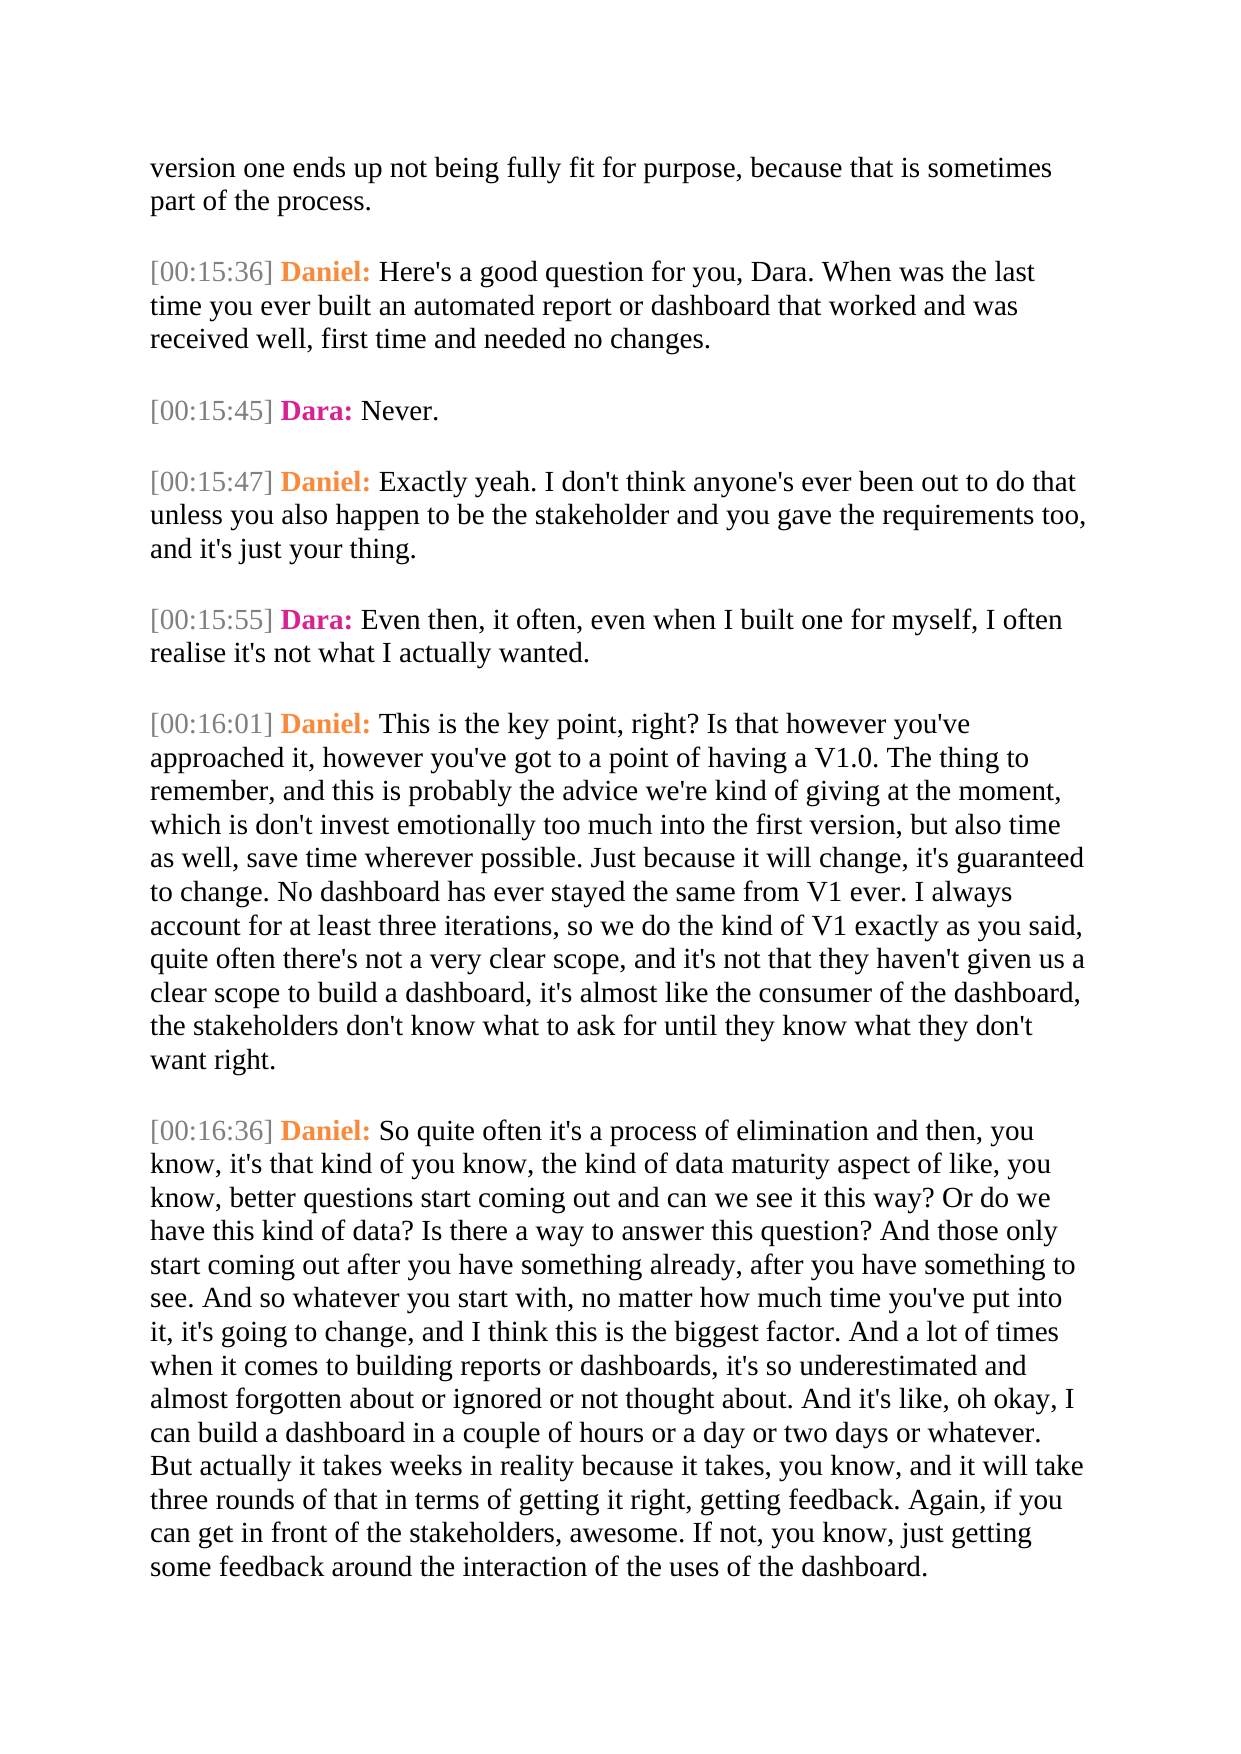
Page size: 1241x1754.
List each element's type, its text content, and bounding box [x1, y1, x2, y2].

text [00:15:45] Dara: Never. [150, 393, 1090, 426]
text [00:15:55] Dara: Even then, it often, even when I built one for myself, I often realise it's not what I actually wanted. [150, 602, 1090, 669]
text [00:15:47] Daniel: Exactly yeah. I don't think anyone's ever been out to do that unless you also happen to be the stakeholder and you gave the requirements too, and it's just your thing. [150, 464, 1090, 564]
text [150, 150, 1090, 217]
text [00:16:36] Daniel: So quite often it's a process of elimination and then, you know, it's that kind of you know, the kind of data maturity aspect of like, you know, better questions start coming out and can we see it this way? Or do we have this kind of data? Is there a way to answer this question? And those only start coming out after you have something already, after you have something to see. And so whatever you start with, no matter how much time you've put into it, it's going to change, and I think this is the biggest factor. And a lot of times when it comes to building reports or dashboards, it's so underestimated and almost forgotten about or ignored or not thought about. And it's like, oh okay, I can build a dashboard in a couple of hours or a day or two days or whatever. But actually it takes weeks in reality because it takes, you know, and it will take three rounds of that in terms of getting it right, getting feedback. Again, if you can get in front of the stakeholders, awesome. If not, you know, just getting some feedback around the interaction of the uses of the dashboard. [150, 1113, 1090, 1582]
text [00:16:01] Daniel: This is the key point, right? Is that however you've approached it, however you've got to a point of having a V1.0. The thing to remember, and this is probably the advice we're kind of giving at the moment, which is don't invest emotionally too much into the first version, but also time as well, save time wherever possible. Just because it will change, it's guaranteed to change. No dashboard has ever stayed the same from V1 ever. I always account for at least three iterations, so we do the kind of V1 exactly as you said, quite often there's not a very clear scope, and it's not that they haven't given us a clear scope to build a dashboard, it's almost like the consumer of the dashboard, the stakeholders don't know what to ask for until they know what they don't want right. [150, 706, 1090, 1075]
text [00:15:36] Daniel: Here's a good question for you, Dara. When was the last time you ever built an automated report or dashboard that worked and was received well, first time and needed no changes. [150, 254, 1090, 355]
